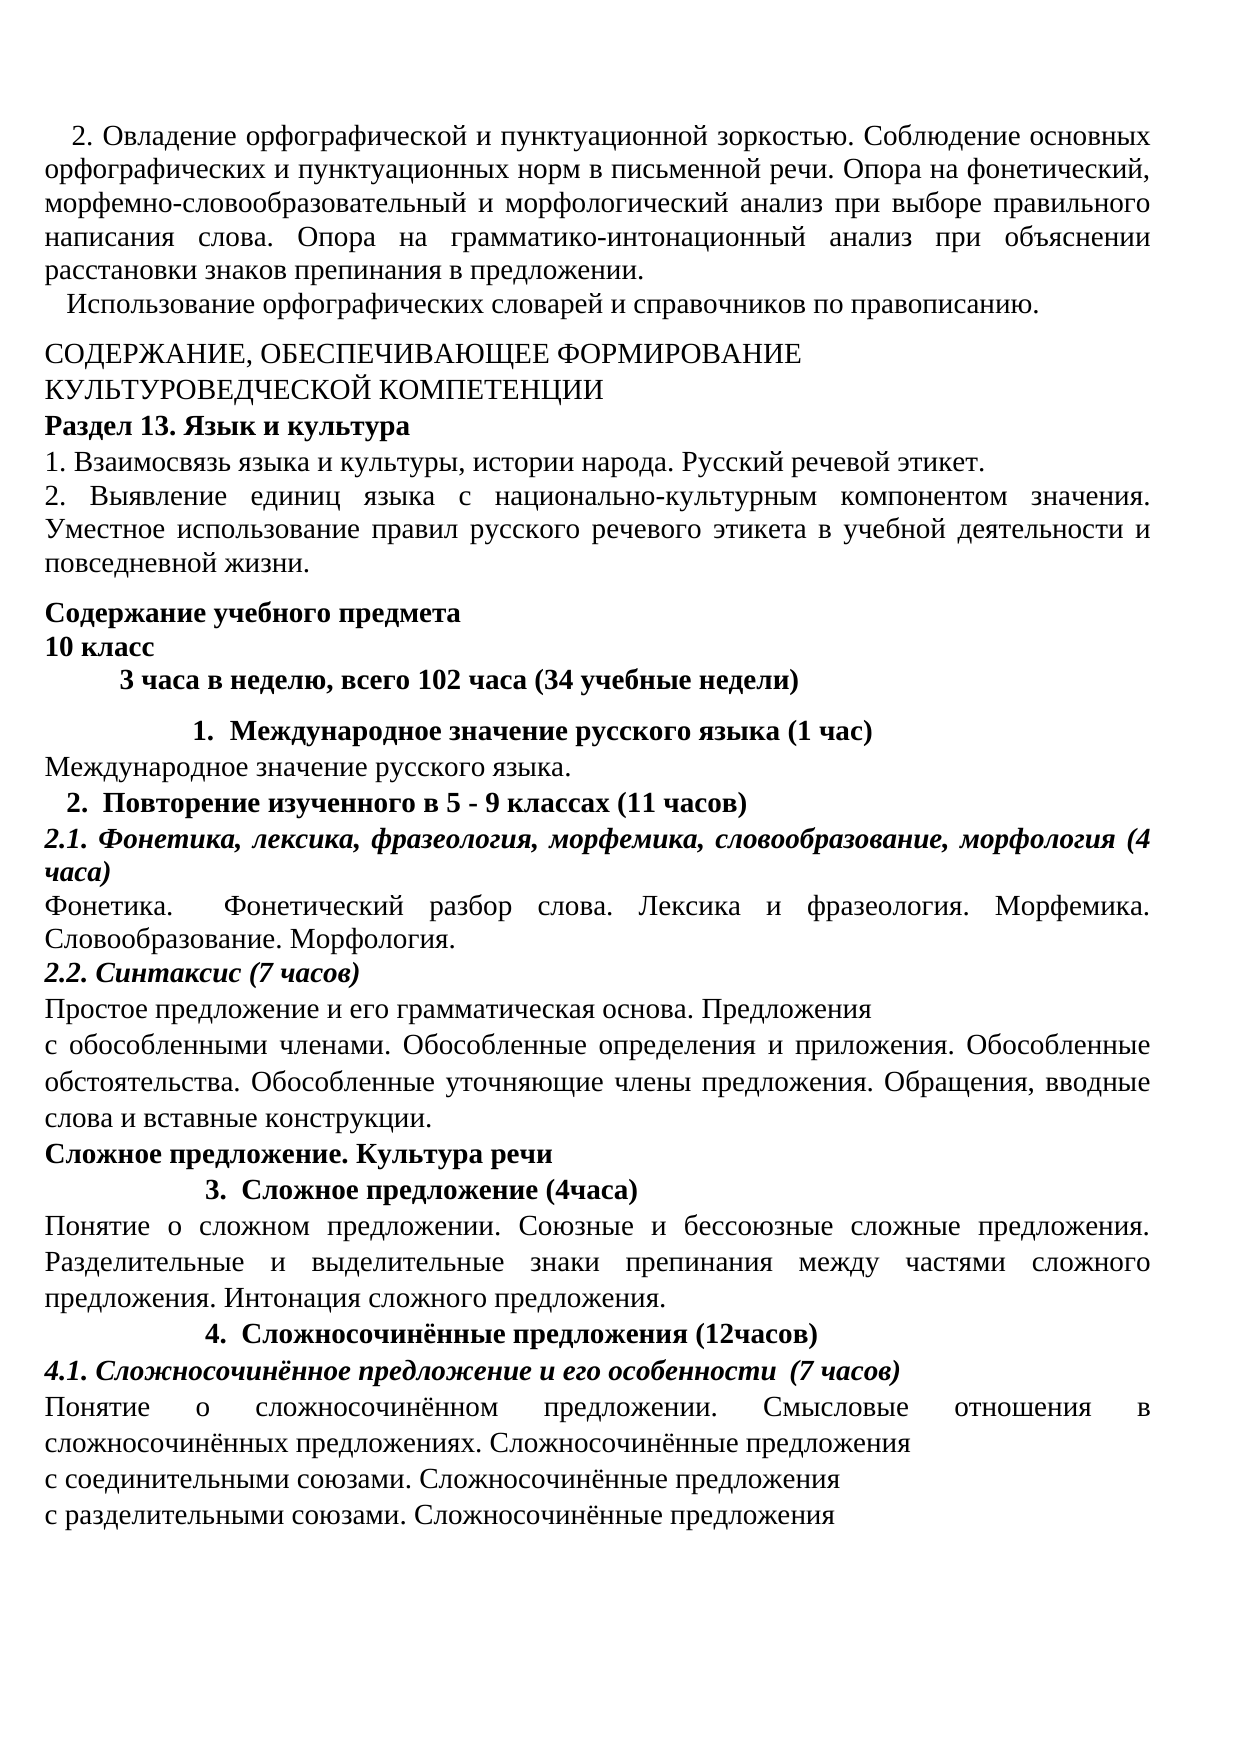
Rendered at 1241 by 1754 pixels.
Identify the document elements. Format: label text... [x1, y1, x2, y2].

text Фонетика. Фонетический разбор слова. Лексика и фразеология. Морфемика. Словообразование. Морфология. [44, 888, 1152, 955]
text с соединительными союзами. Сложносочинённые предложения [44, 1461, 1152, 1495]
list 3 часа в неделю, всего 102 часа (34 учебные недели) [119, 662, 1152, 696]
text Простое предложение и его грамматическая основа. Предложения [44, 991, 1152, 1025]
text Понятие о сложносочинённом предложении. Смысловые отношения в сложносочинённых предложениях. Сложносочинённые предложения [44, 1389, 1152, 1459]
text 1. Взаимосвязь языка и культуры, истории народа. Русский речевой этикет. [44, 444, 1152, 478]
text Содержание учебного предмета [44, 595, 1152, 629]
text 2.2. Синтаксис (7 часов) [44, 955, 1152, 989]
text Сложное предложение. Культура речи [44, 1136, 1152, 1169]
text Раздел 13. Язык и культура [44, 408, 1152, 442]
text 4.1. Сложносочинённое предложение и его особенности (7 часов) [44, 1353, 1152, 1386]
text 2. Выявление единиц языка с национально-культурным компонентом значения. Уместное использование правил русского речевого этикета в учебной деятельности и повседневной жизни. [44, 478, 1152, 579]
text с разделительными союзами. Сложносочинённые предложения [44, 1497, 1152, 1531]
text 4. Сложносочинённые предложения (12часов) [44, 1317, 1152, 1350]
text 2. Овладение орфографической и пунктуационной зоркостью. Соблюдение основных орфографических и пунктуационных норм в письменной речи. Опора на фонетический, морфемно-словообразовательный и морфологический анализ при выборе правильного написания слова. Опора на грамматико-интонационный анализ при объяснении расстановки знаков препинания в предложении. [44, 118, 1152, 286]
text Международное значение русского языка. [44, 749, 1152, 782]
text КУЛЬТУРОВЕДЧЕСКОЙ КОМПЕТЕНЦИИ [44, 372, 1152, 406]
text 2.1. Фонетика, лексика, фразеология, морфемика, словообразование, морфология (4 часа) [44, 821, 1152, 888]
list Международное значение русского языка (1 час) [192, 713, 1152, 746]
text 2. Повторение изученного в 5 - 9 классах (11 часов) [44, 785, 1152, 818]
text Понятие о сложном предложении. Союзные и бессоюзные сложные предложения. Разделительные и выделительные знаки препинания между частями сложного предложения. Интонация сложного предложения. [44, 1208, 1152, 1314]
text СОДЕРЖАНИЕ, ОБЕСПЕЧИВАЮЩЕЕ ФОРМИРОВАНИЕ [44, 336, 1152, 369]
text 10 класс [44, 629, 1152, 662]
text 3. Сложное предложение (4часа) [44, 1172, 1152, 1206]
text Использование орфографических словарей и справочников по правописанию. [44, 286, 1152, 319]
text с обособленными членами. Обособленные определения и приложения. Обособленные обстоятельства. Обособленные уточняющие члены предложения. Обращения, вводные слова и вставные конструкции. [44, 1027, 1152, 1133]
